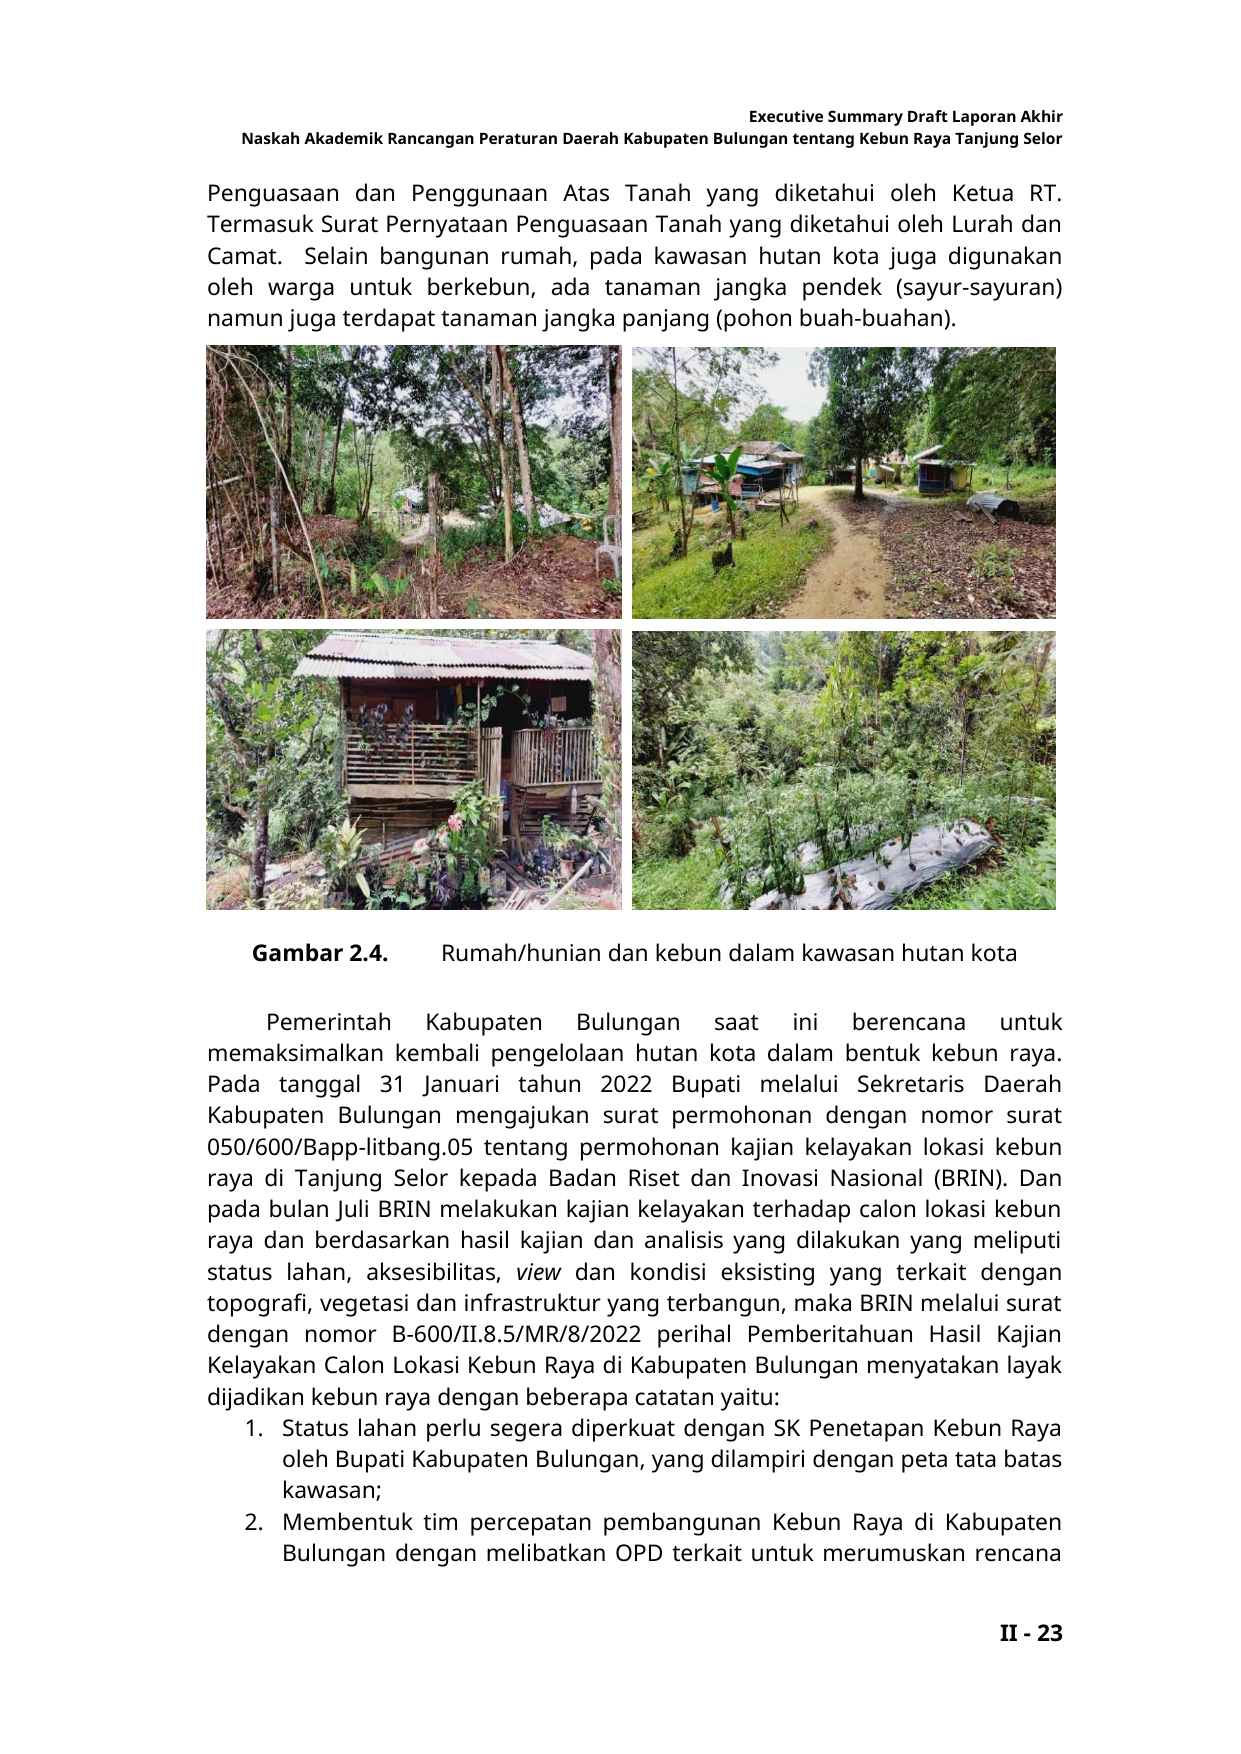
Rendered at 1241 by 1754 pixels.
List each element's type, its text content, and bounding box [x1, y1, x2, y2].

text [207, 177, 1063, 333]
text Pemerintah Kabupaten Bulungan saat ini berencana untuk memaksimalkan kembali pengelolaan hutan kota dalam bentuk kebun raya. Pada tanggal 31 Januari tahun 2022 Bupati melalui Sekretaris Daerah Kabupaten Bulungan mengajukan surat permohonan dengan nomor surat 050/600/Bapp-litbang.05 tentang permohonan kajian kelayakan lokasi kebun raya di Tanjung Selor kepada Badan Riset dan Inovasi Nasional (BRIN). Dan pada bulan Juli BRIN melakukan kajian kelayakan terhadap calon lokasi kebun raya dan berdasarkan hasil kajian dan analisis yang dilakukan yang meliputi status lahan, aksesibilitas, view dan kondisi eksisting yang terkait dengan topografi, vegetasi dan infrastruktur yang terbangun, maka BRIN melalui surat dengan nomor B-600/II.8.5/MR/8/2022 perihal Pemberitahuan Hasil Kajian Kelayakan Calon Lokasi Kebun Raya di Kabupaten Bulungan menyatakan layak dijadikan kebun raya dengan beberapa catatan yaitu: [207, 1005, 1063, 1412]
picture [632, 631, 1056, 910]
list Status lahan perlu segera diperkuat dengan SK Penetapan Kebun Raya oleh Bupati Kabupaten Bulungan, yang dilampiri dengan peta tata batas kawasan; [244, 1412, 1063, 1505]
picture [206, 345, 622, 619]
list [244, 1505, 1063, 1568]
picture [206, 629, 622, 910]
picture [632, 347, 1056, 619]
list Rumah/hunian dan kebun dalam kawasan hutan kota [207, 937, 1063, 968]
